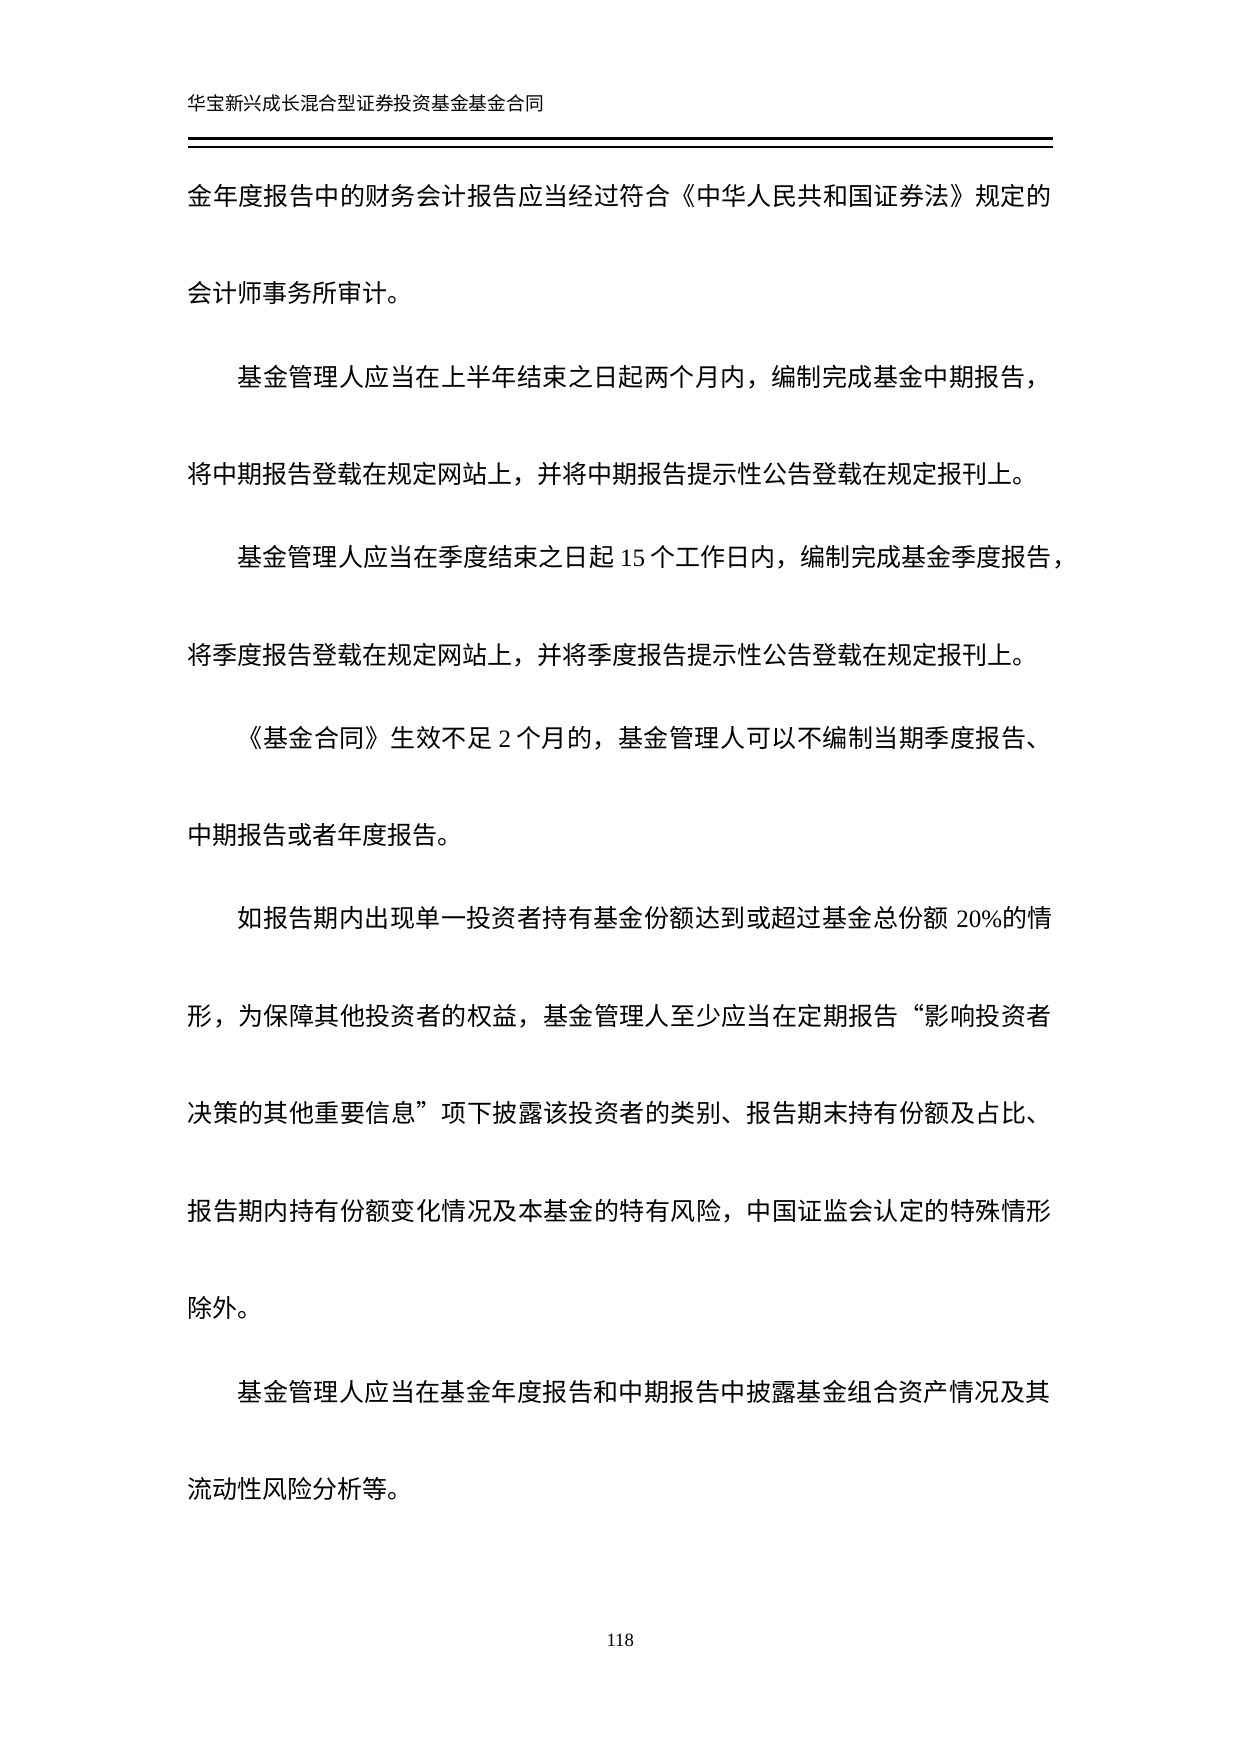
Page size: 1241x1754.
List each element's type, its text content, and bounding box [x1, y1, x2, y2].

text 基金管理人应当在上半年结束之日起两个月内，编制完成基金中期报告，将中期报告登载在规定网站上，并将中期报告提示性公告登载在规定报刊上。 [187, 343, 1053, 505]
text 如报告期内出现单一投资者持有基金份额达到或超过基金总份额20%的情形，为保障其他投资者的权益，基金管理人至少应当在定期报告“影响投资者决策的其他重要信息”项下披露该投资者的类别、报告期末持有份额及占比、报告期内持有份额变化情况及本基金的特有风险，中国证监会认定的特殊情形除外。 [187, 884, 1053, 1339]
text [187, 162, 1053, 324]
text 基金管理人应当在季度结束之日起15个工作日内，编制完成基金季度报告，将季度报告登载在规定网站上，并将季度报告提示性公告登载在规定报刊上。 [187, 523, 1053, 686]
text 基金管理人应当在基金年度报告和中期报告中披露基金组合资产情况及其流动性风险分析等。 [187, 1358, 1053, 1520]
text 《基金合同》生效不足2个月的，基金管理人可以不编制当期季度报告、中期报告或者年度报告。 [187, 704, 1053, 866]
